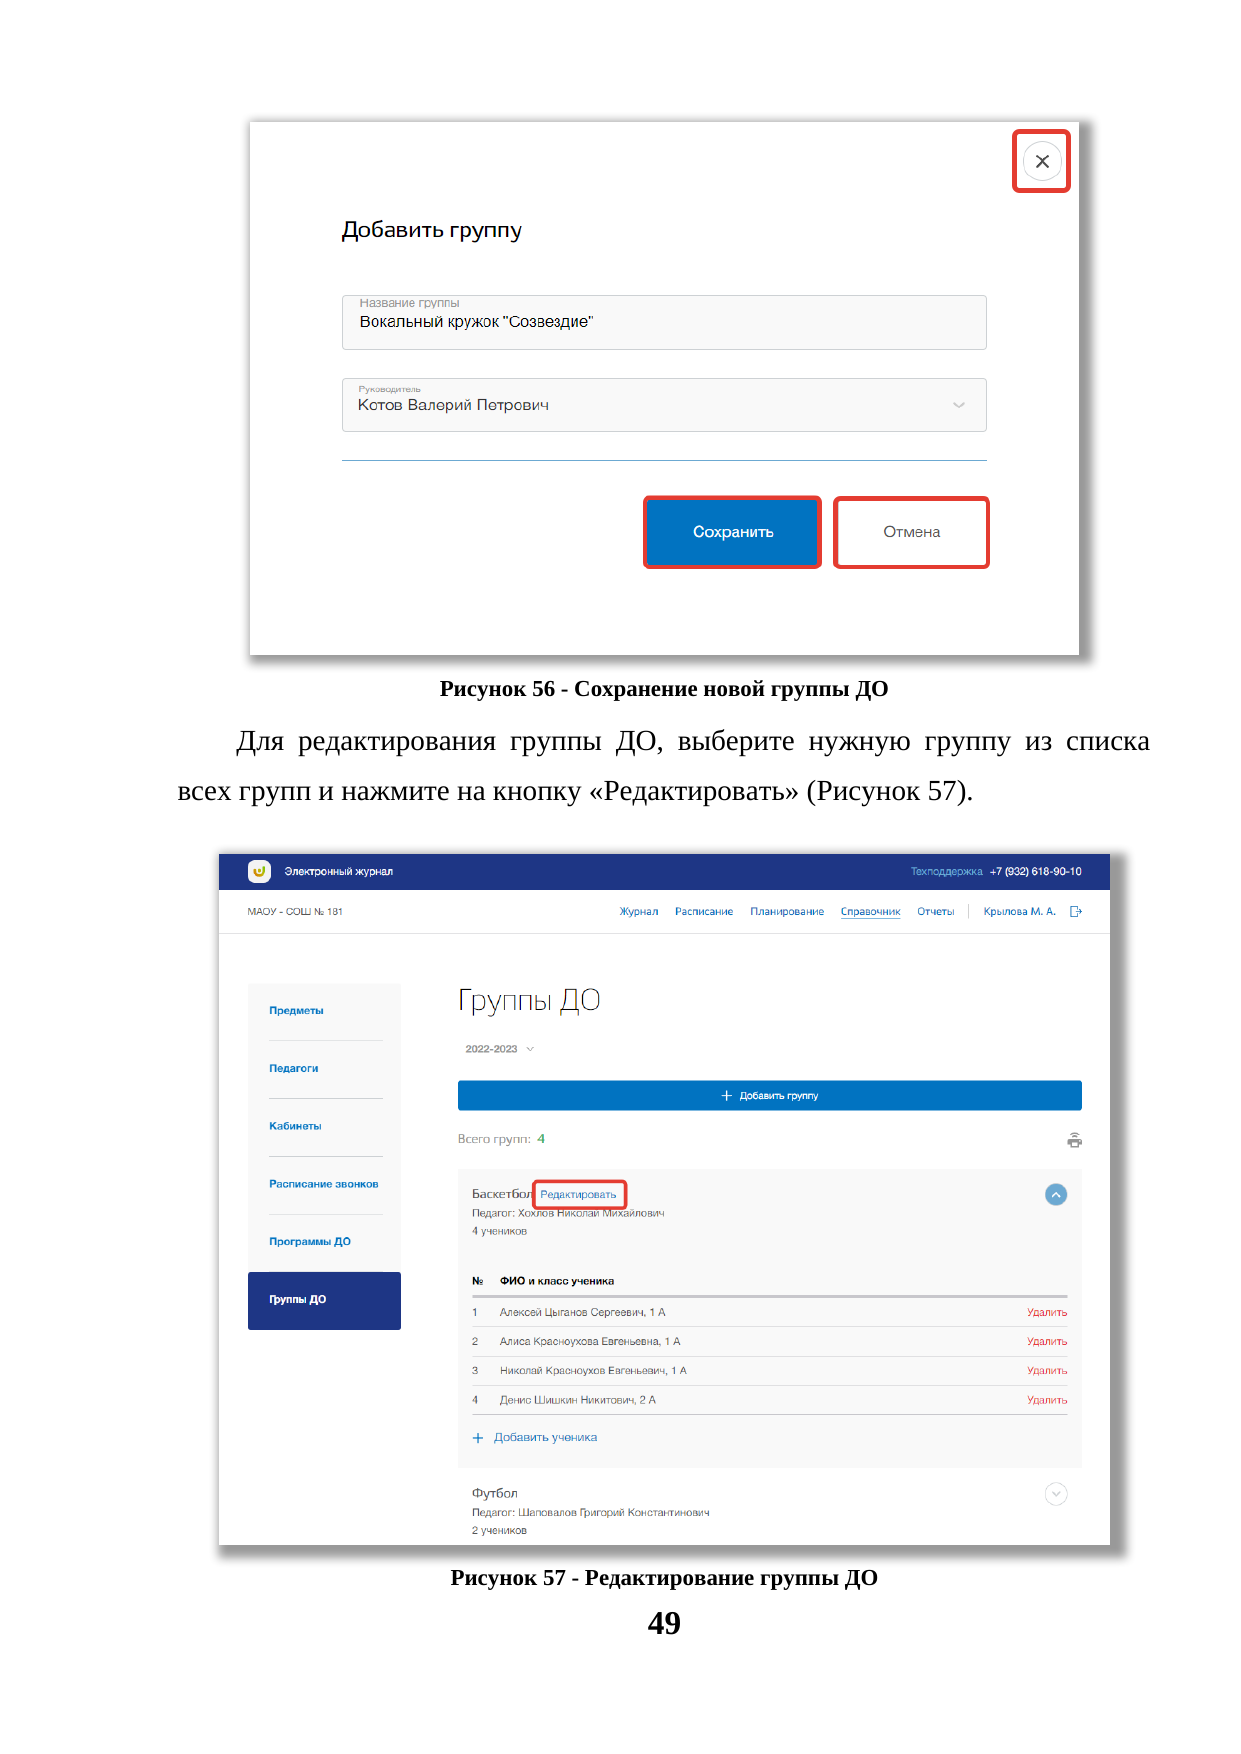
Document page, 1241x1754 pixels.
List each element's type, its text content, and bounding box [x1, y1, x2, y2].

picture [250, 122, 1079, 655]
text Рисунок 56 - Сохранение новой группы ДО [177, 675, 1152, 702]
text Для редактирования группы ДО, выберите нужную группу из списка всех групп и нажмите на кнопку «Редактировать» (Рисунок 57). [177, 723, 1152, 806]
picture [219, 854, 1110, 1545]
text Рисунок 57 - Редактирование группы ДО [177, 1564, 1152, 1590]
